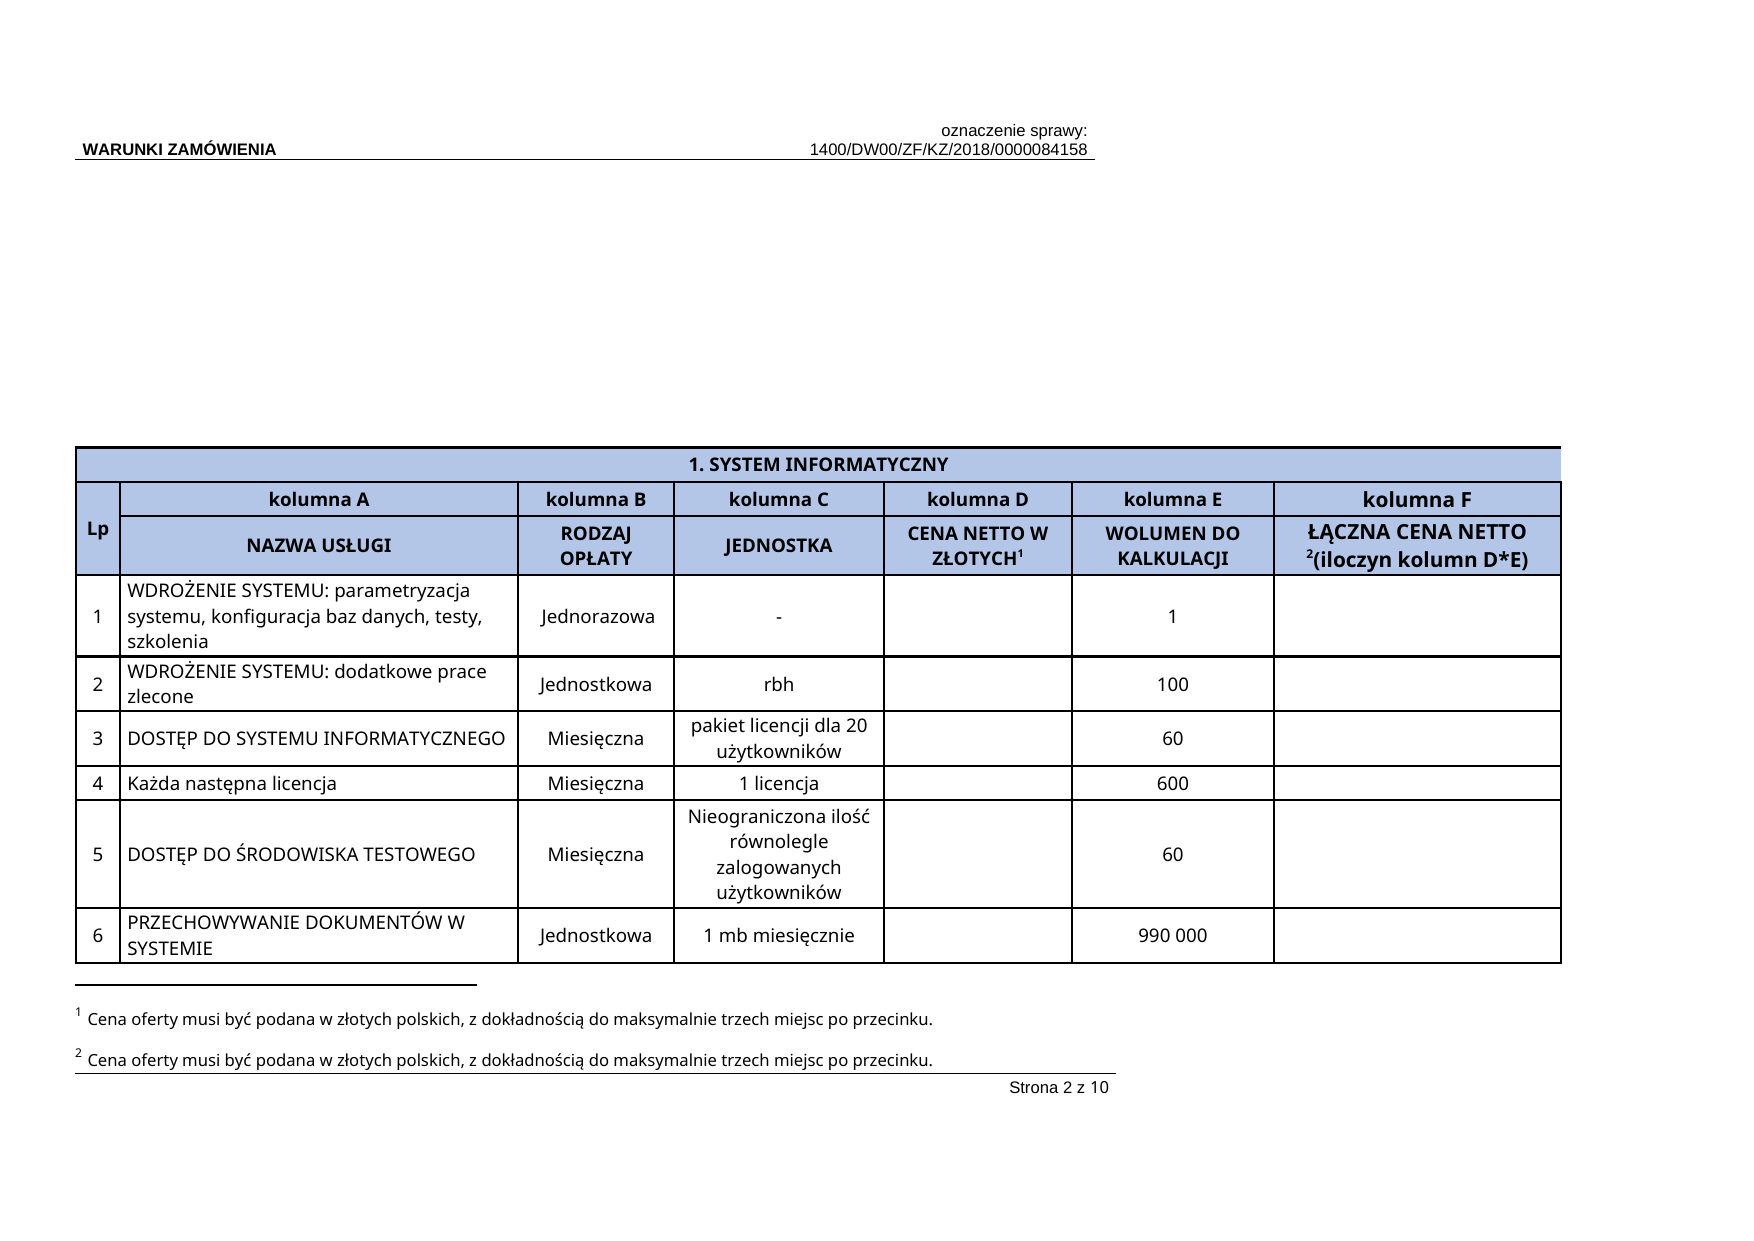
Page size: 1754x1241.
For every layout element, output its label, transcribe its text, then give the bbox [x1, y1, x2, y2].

table_cell 100 [1073, 658, 1273, 710]
table_cell RODZAJ OPŁATY [519, 517, 673, 574]
table_cell rbh [675, 658, 883, 710]
table_cell kolumna D [885, 483, 1071, 515]
table_cell NAZWA USŁUGI [121, 517, 517, 574]
table_cell 600 [1073, 767, 1273, 799]
table_cell [1275, 801, 1560, 907]
table_cell [1275, 712, 1560, 765]
table_cell Miesięczna [519, 801, 673, 907]
table_cell 60 [1073, 712, 1273, 765]
table_cell [1275, 658, 1560, 710]
table_cell [1275, 576, 1560, 655]
table_cell CENA NETTO W ZŁOTYCH [885, 517, 1071, 574]
table_cell WOLUMEN DO KALKULACJI [1073, 517, 1273, 574]
table_cell kolumna F [1275, 483, 1560, 515]
table_cell 2 [77, 658, 119, 710]
table_cell JEDNOSTKA [675, 517, 883, 574]
table_cell [885, 801, 1071, 907]
table_cell kolumna A [121, 483, 517, 515]
table_cell Miesięczna [519, 767, 673, 799]
table_cell 1 [1073, 576, 1273, 655]
table_cell [885, 909, 1071, 962]
table_cell 4 [77, 767, 119, 799]
table_cell WDROŻENIE SYSTEMU: parametryzacja systemu, konfiguracja baz danych, testy, szkolenia [121, 576, 517, 655]
table_cell Lp [77, 483, 119, 574]
table_cell Jednostkowa [519, 909, 673, 962]
table_cell kolumna C [675, 483, 883, 515]
table_cell PRZECHOWYWANIE DOKUMENTÓW W SYSTEMIE [121, 909, 517, 962]
table_cell Jednostkowa [519, 658, 673, 710]
table_cell 6 [77, 909, 119, 962]
table_cell 1 mb miesięcznie [675, 909, 883, 962]
table_cell Każda następna licencja [121, 767, 517, 799]
table_cell [885, 712, 1071, 765]
table_cell [885, 767, 1071, 799]
table_cell [885, 576, 1071, 655]
table_cell ŁĄCZNA CENA NETTO (iloczyn kolumn D*E) [1275, 517, 1560, 574]
table_cell Miesięczna [519, 712, 673, 765]
table_cell 60 [1073, 801, 1273, 907]
table_cell 5 [77, 801, 119, 907]
table_cell 1 licencja [675, 767, 883, 799]
table_cell WDROŻENIE SYSTEMU: dodatkowe prace zlecone [121, 658, 517, 710]
table_cell kolumna E [1073, 483, 1273, 515]
table_cell [885, 658, 1071, 710]
table_cell pakiet licencji dla 20 użytkowników [675, 712, 883, 765]
table_cell Nieograniczona ilość równolegle zalogowanych użytkowników [675, 801, 883, 907]
table_cell Jednorazowa [519, 576, 673, 655]
table_header 1. SYSTEM INFORMATYCZNY [77, 449, 1561, 481]
table_cell [1275, 767, 1560, 799]
table_cell 1 [77, 576, 119, 655]
table_cell kolumna B [519, 483, 673, 515]
table_cell DOSTĘP DO ŚRODOWISKA TESTOWEGO [121, 801, 517, 907]
table_cell DOSTĘP DO SYSTEMU INFORMATYCZNEGO [121, 712, 517, 765]
table_cell 3 [77, 712, 119, 765]
table_cell 990 000 [1073, 909, 1273, 962]
table_cell - [675, 576, 883, 655]
table_cell [1275, 909, 1560, 962]
